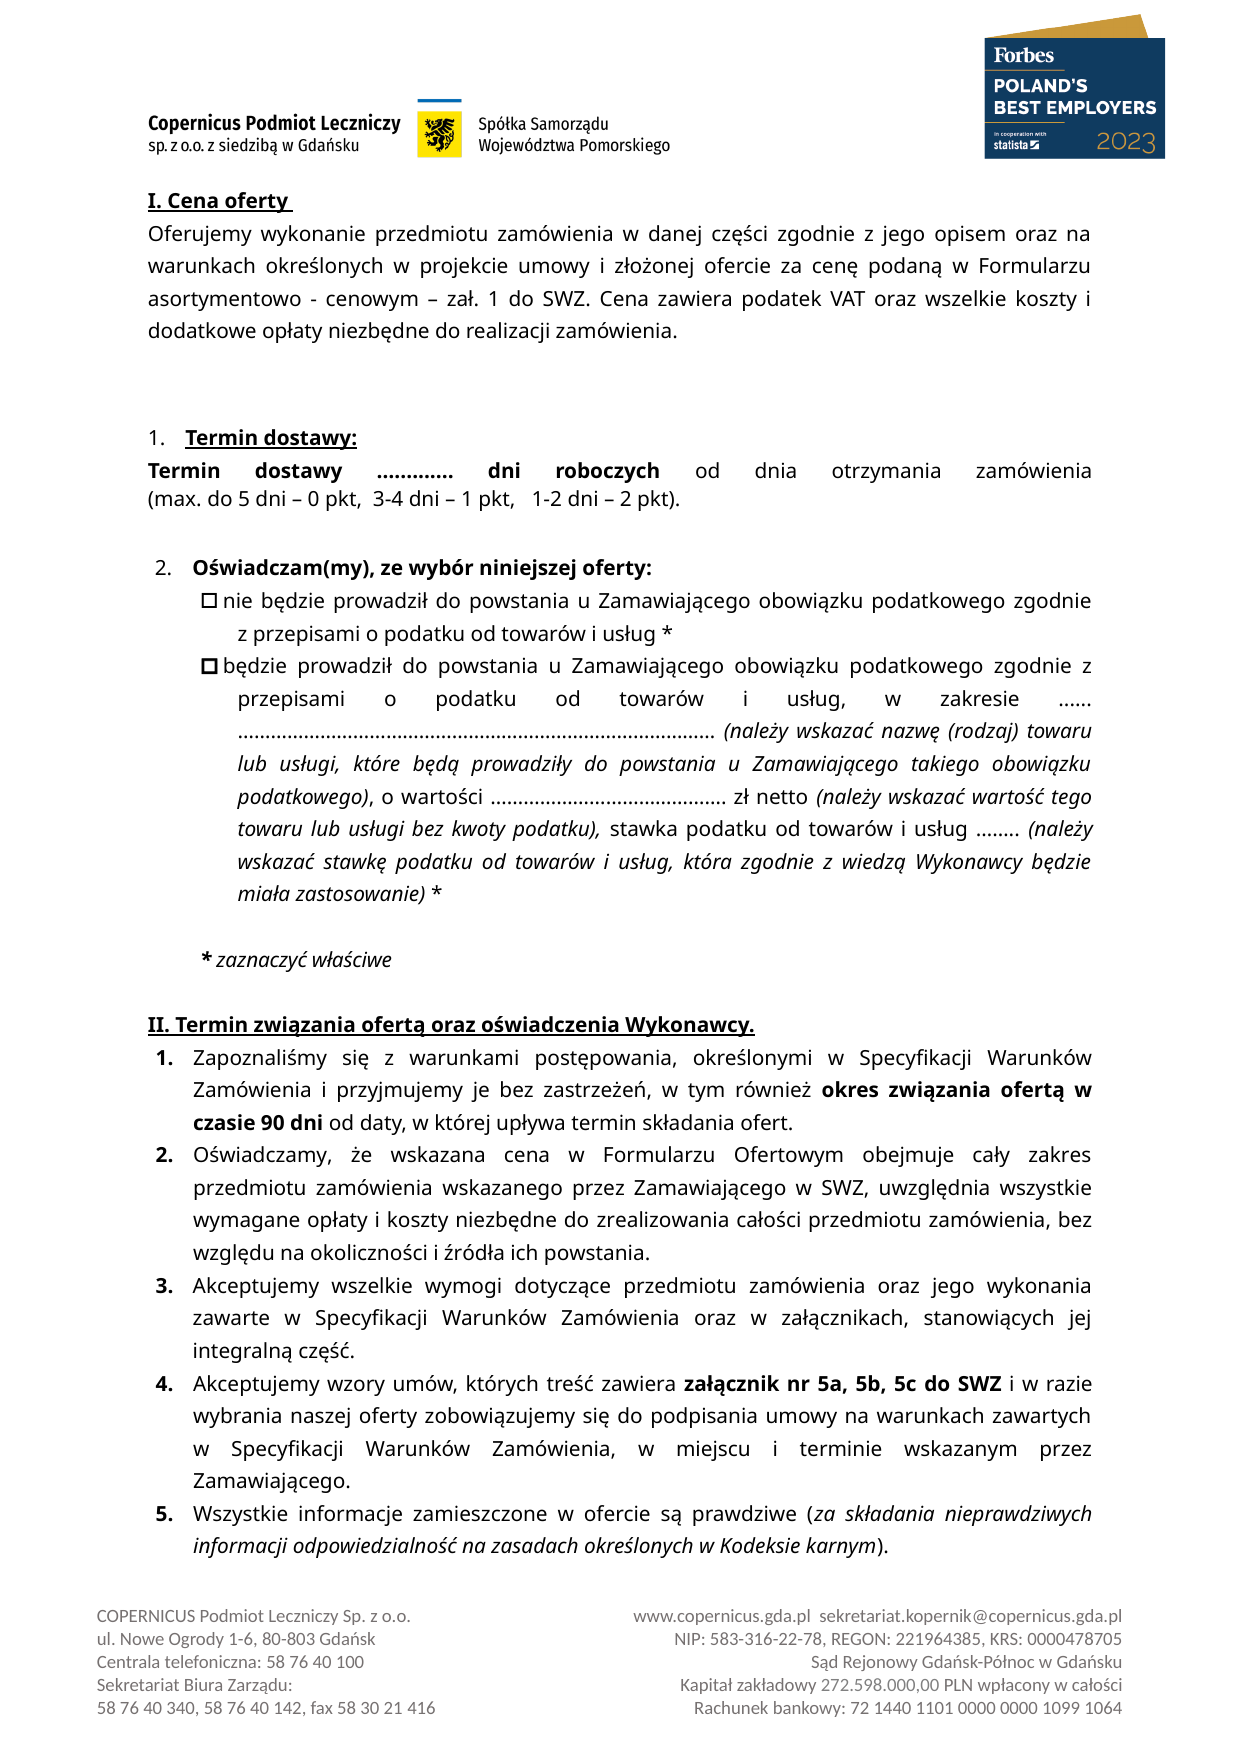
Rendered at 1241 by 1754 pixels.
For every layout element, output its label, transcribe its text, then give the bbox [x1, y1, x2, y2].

subtitle II. Termin związania ofertą oraz oświadczenia Wykonawcy. [148, 1010, 1093, 1038]
list Oświadczamy, że wskazana cena w Formularzu Ofertowym obejmuje cały zakres przedmiotu zamówienia wskazanego przez Zamawiającego w SWZ, uwzględnia wszystkie wymagane opłaty i koszty niezbędne do zrealizowania całości przedmiotu zamówienia, bez względu na okoliczności i źródła ich powstania. [155, 1140, 1093, 1267]
list Oświadczam(my), ze wybór niniejszej oferty: [154, 553, 1093, 582]
list Akceptujemy wzory umów, których treść zawiera załącznik nr 5a, 5b, 5c do SWZ i w razie wybrania naszej oferty zobowiązujemy się do podpisania umowy na warunkach zawartych w Specyfikacji Warunków Zamówienia, w miejscu i terminie wskazanym przez Zamawiającego. [155, 1369, 1093, 1495]
list Termin dostawy: [148, 423, 1093, 452]
list będzie prowadził do powstania u Zamawiającego obowiązku podatkowego zgodnie z przepisami o podatku od towarów i usług, w zakresie ......…………………………………………………………………………… (należy wskazać nazwę (rodzaj) towaru lub usługi, które będą prowadziły do powstania u Zamawiającego takiego obowiązku podatkowego), o wartości ……………………………………. zł netto (należy wskazać wartość tego towaru lub usługi bez kwoty podatku), stawka podatku od towarów i usług …….. (należy wskazać stawkę podatku od towarów i usług, która zgodnie z wiedzą Wykonawcy będzie miała zastosowanie) * [200, 651, 1093, 908]
text * zaznaczyć właściwe [200, 945, 1093, 973]
text Oferujemy wykonanie przedmiotu zamówienia w danej części zgodnie z jego opisem oraz na warunkach określonych w projekcie umowy i złożonej ofercie za cenę podaną w Formularzu asortymentowo - cenowym – zał. 1 do SWZ. Cena zawiera podatek VAT oraz wszelkie koszty i dodatkowe opłaty niezbędne do realizacji zamówienia. [148, 219, 1093, 345]
subtitle I. Cena oferty [148, 186, 1093, 215]
list Wszystkie informacje zamieszczone w ofercie są prawdziwe (za składania nieprawdziwych informacji odpowiedzialność na zasadach określonych w Kodeksie karnym). [155, 1499, 1093, 1560]
text Termin dostawy ….......... dni roboczych od dnia otrzymania zamówienia (max. do 5 dni – 0 pkt, 3-4 dni – 1 pkt, 1-2 dni – 2 pkt). [148, 456, 1093, 513]
list Akceptujemy wszelkie wymogi dotyczące przedmiotu zamówienia oraz jego wykonania zawarte w Specyfikacji Warunków Zamówienia oraz w załącznikach, stanowiących jej integralną część. [155, 1271, 1093, 1364]
picture [147, 98, 673, 159]
picture [984, 14, 1166, 159]
list nie będzie prowadził do powstania u Zamawiającego obowiązku podatkowego zgodnie z przepisami o podatku od towarów i usług * [200, 586, 1093, 647]
list Zapoznaliśmy się z warunkami postępowania, określonymi w Specyfikacji Warunków Zamówienia i przyjmujemy je bez zastrzeżeń, w tym również okres związania ofertą w czasie 90 dni od daty, w której upływa termin składania ofert. [155, 1043, 1093, 1136]
